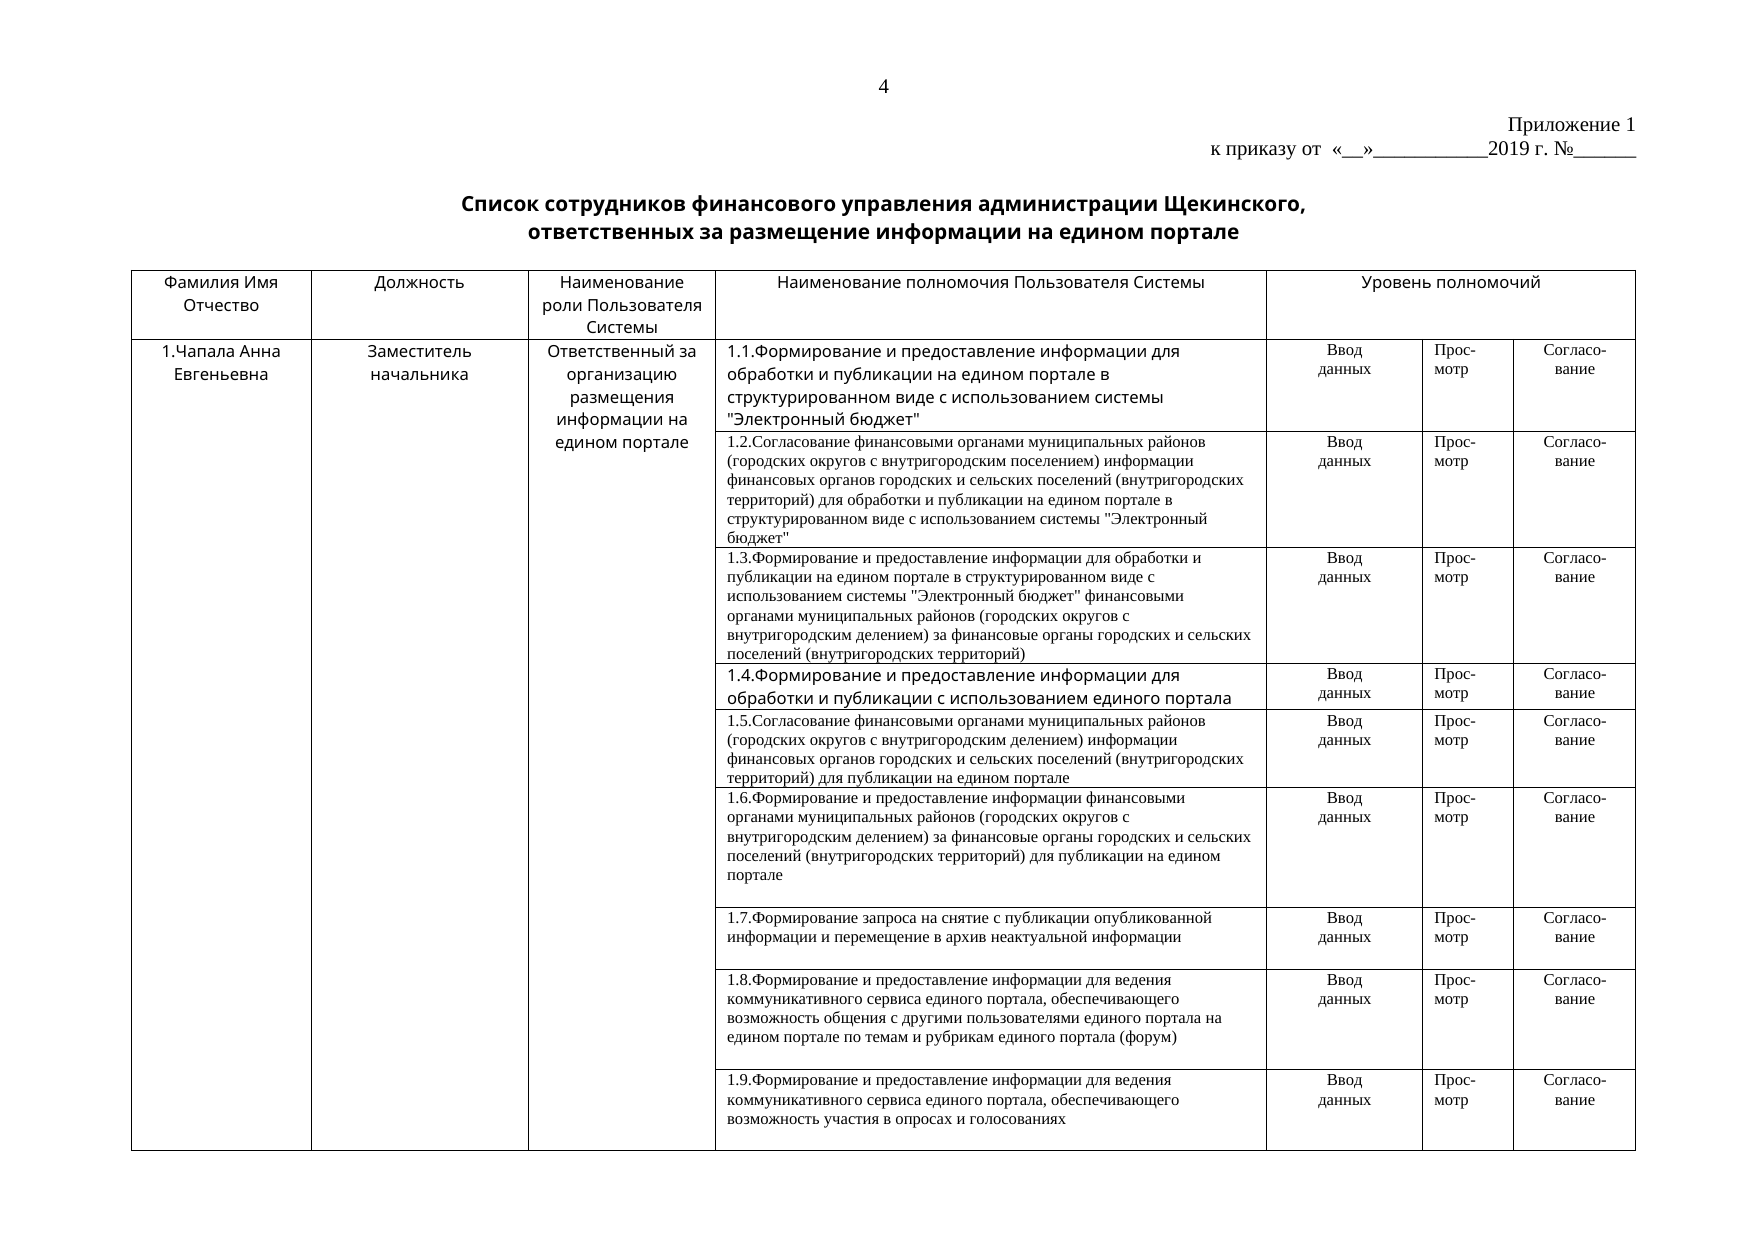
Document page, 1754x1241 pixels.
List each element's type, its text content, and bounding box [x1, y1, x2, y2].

table_cell Согласо-вание [1514, 970, 1635, 1069]
table_header Фамилия Имя Отчество [132, 271, 311, 339]
table_cell 1.5.Согласование финансовыми органами муниципальных районов (городских округов с внутригородским делением) информации финансовых органов городских и сельских поселений (внутригородских территорий) для публикации на едином портале [716, 710, 1266, 787]
table_header Должность [312, 271, 528, 339]
table_cell Ответственный за организацию размещения информации на едином портале [529, 340, 715, 1150]
table_cell Прос- мотр [1423, 664, 1513, 709]
table_cell Ввод данных [1267, 908, 1422, 969]
table_cell Заместитель начальника [312, 340, 528, 1150]
table_cell Согласо-вание [1514, 710, 1635, 787]
table_cell Ввод данных [1267, 548, 1422, 663]
table_cell Прос- мотр [1423, 432, 1513, 547]
table_cell 1.1.Формирование и предоставление информации для обработки и публикации на едином портале в структурированном виде с использованием системы "Электронный бюджет" [716, 340, 1266, 431]
table_cell Прос- мотр [1423, 1070, 1513, 1150]
table_cell Ввод данных [1267, 710, 1422, 787]
table_cell Ввод данных [1267, 340, 1422, 431]
table_cell Согласо-вание [1514, 664, 1635, 709]
table_cell 1.6.Формирование и предоставление информации финансовыми органами муниципальных районов (городских округов с внутригородским делением) за финансовые органы городских и сельских поселений (внутригородских территорий) для публикации на едином портале [716, 788, 1266, 907]
table_cell 1.Чапала Анна Евгеньевна [132, 340, 311, 1150]
table_cell Прос- мотр [1423, 908, 1513, 969]
table_cell Согласо-вание [1514, 1070, 1635, 1150]
table_cell Ввод данных [1267, 788, 1422, 907]
table_cell 1.7.Формирование запроса на снятие с публикации опубликованной информации и перемещение в архив неактуальной информации [716, 908, 1266, 969]
table_cell Ввод данных [1267, 970, 1422, 1069]
table_header Уровень полномочий [1267, 271, 1635, 339]
table_cell Согласо-вание [1514, 432, 1635, 547]
table_cell 1.9.Формирование и предоставление информации для ведения коммуникативного сервиса единого портала, обеспечивающего возможность участия в опросах и голосованиях [716, 1070, 1266, 1150]
table_cell Ввод данных [1267, 1070, 1422, 1150]
table_cell Прос- мотр [1423, 340, 1513, 431]
text Приложение 1 [279, 112, 1636, 136]
table_cell Прос- мотр [1423, 548, 1513, 663]
table_cell Прос- мотр [1423, 710, 1513, 787]
text ответственных за размещение информации на едином портале [131, 217, 1636, 246]
table_header Наименование роли Пользователя Системы [529, 271, 715, 339]
table_cell 1.3.Формирование и предоставление информации для обработки и публикации на едином портале в структурированном виде с использованием системы "Электронный бюджет" финансовыми органами муниципальных районов (городских округов с внутригородским делением) за финансовые органы городских и сельских поселений (внутригородских территорий) [716, 548, 1266, 663]
text к приказу от «__»___________2019 г. №______ [279, 136, 1636, 160]
table_cell 1.2.Согласование финансовыми органами муниципальных районов (городских округов с внутригородским поселением) информации финансовых органов городских и сельских поселений (внутригородских территорий) для обработки и публикации на едином портале в структурированном виде с использованием системы "Электронный бюджет" [716, 432, 1266, 547]
table_cell Согласо-вание [1514, 548, 1635, 663]
table_cell Прос- мотр [1423, 970, 1513, 1069]
table_cell Согласо-вание [1514, 908, 1635, 969]
table_cell 1.4.Формирование и предоставление информации для обработки и публикации с использованием единого портала [716, 664, 1266, 709]
table_cell Согласо-вание [1514, 788, 1635, 907]
table_cell 1.8.Формирование и предоставление информации для ведения коммуникативного сервиса единого портала, обеспечивающего возможность общения с другими пользователями единого портала на едином портале по темам и рубрикам единого портала (форум) [716, 970, 1266, 1069]
text Список сотрудников финансового управления администрации Щекинского, [131, 189, 1636, 217]
table_cell Ввод данных [1267, 432, 1422, 547]
table_cell Согласо-вание [1514, 340, 1635, 431]
table_cell Прос- мотр [1423, 788, 1513, 907]
table_header Наименование полномочия Пользователя Системы [716, 271, 1266, 339]
table_cell Ввод данных [1267, 664, 1422, 709]
